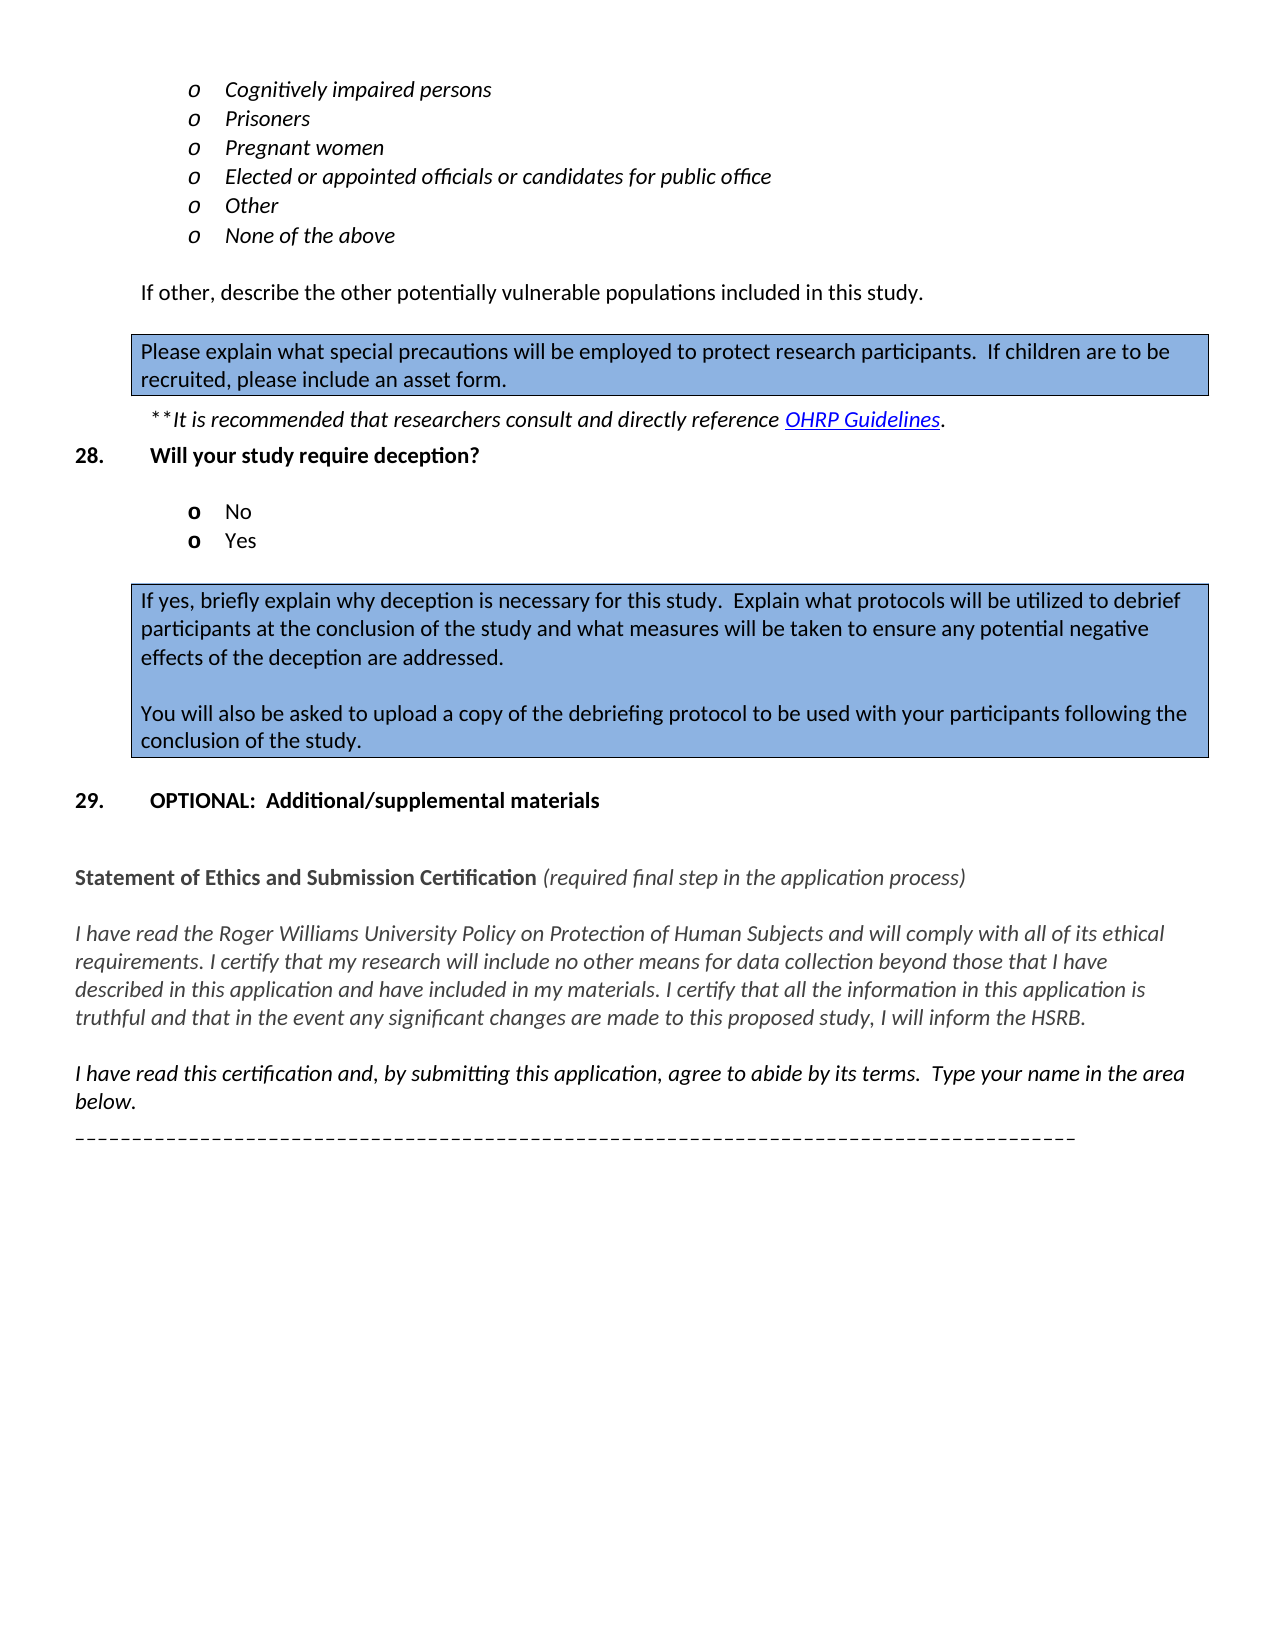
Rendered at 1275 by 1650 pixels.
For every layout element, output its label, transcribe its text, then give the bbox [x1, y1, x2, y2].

list No [187, 497, 1200, 526]
list Elected or appointed officials or candidates for public office [187, 162, 1200, 192]
list If yes, briefly explain why deception is necessary for this study. Explain what protocols will be utilized to debrief participants at the conclusion of the study and what measures will be taken to ensure any potential negative effects of the deception are addressed. [132, 585, 1208, 667]
text **It is recommended that researchers consult and directly reference OHRP Guidelines. [150, 405, 1200, 433]
list OPTIONAL: Additional/supplemental materials [75, 786, 1200, 814]
list None of the above [187, 221, 1200, 250]
list ________________________________________________________________________________________ [75, 1115, 1200, 1143]
list Yes [187, 526, 1200, 555]
list Will your study require deception? [75, 441, 1200, 469]
list Prisoners [187, 104, 1200, 133]
list Other [187, 192, 1200, 221]
list I have read this certification and, by submitting this application, agree to abide by its terms. Type your name in the area below. [75, 1059, 1200, 1115]
list Pregnant women [187, 133, 1200, 162]
list If other, describe the other potentially vulnerable populations included in this study. [141, 278, 1200, 306]
list Statement of Ethics and Submission Certification (required final step in the application process) I have read the Roger Williams University Policy on Protection of Human Subjects and will comply with all of its ethical requirements. I certify that my research will include no other means for data collection beyond those that I have described in this application and have included in my materials. I certify that all the information in this application is truthful and that in the event any significant changes are made to this proposed study, I will inform the HSRB. [75, 863, 1200, 1031]
list You will also be asked to upload a copy of the debriefing protocol to be used with your participants following the conclusion of the study. [132, 696, 1208, 757]
list Cognitively impaired persons [187, 75, 1200, 104]
list Please explain what special precautions will be employed to protect research participants. If children are to be recruited, please include an asset form. [132, 335, 1208, 395]
